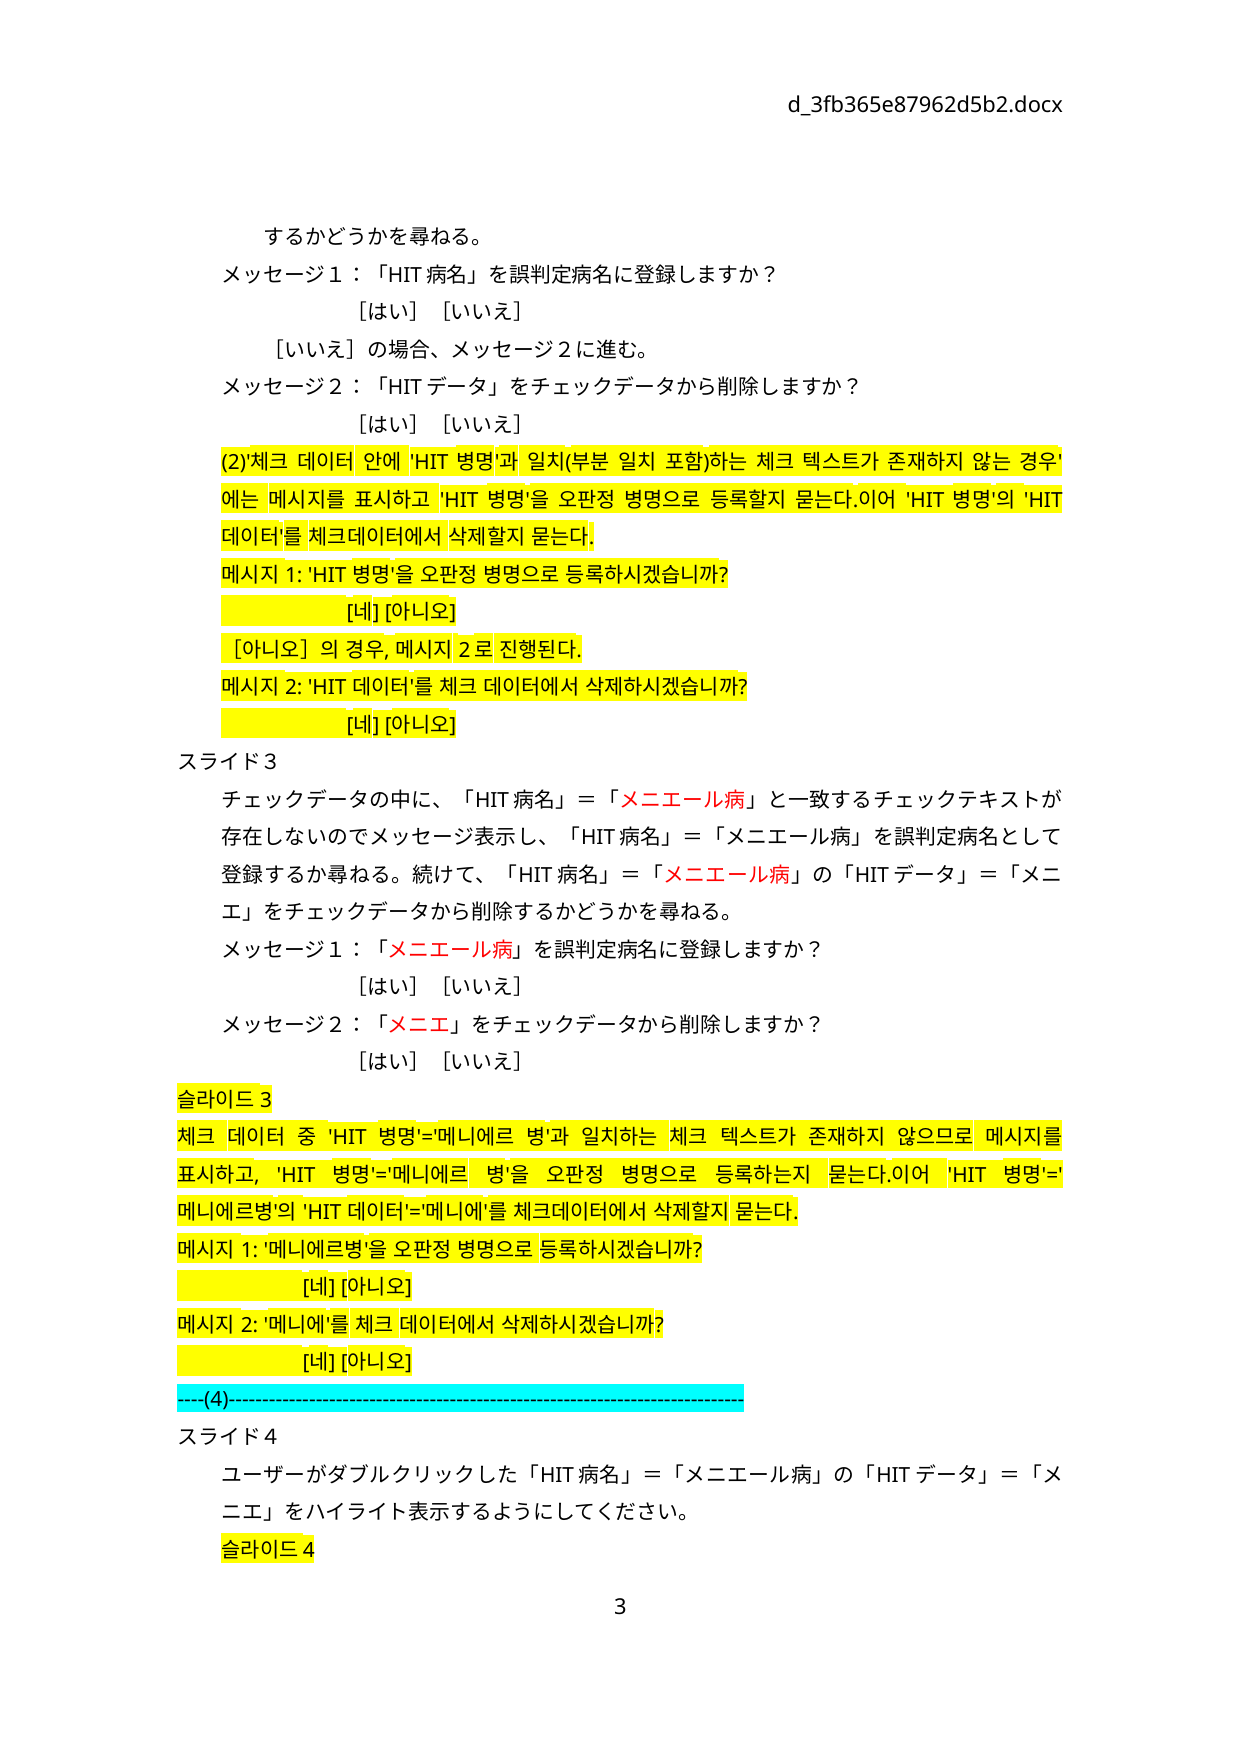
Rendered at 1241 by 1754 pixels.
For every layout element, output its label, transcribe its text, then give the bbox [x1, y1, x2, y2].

text チェックデータの中に、「HIT病名」＝「メニエール病」と一致するチェックテキストが存在しないのでメッセージ表示し、「HIT病名」＝「メニエール病」を誤判定病名として登録するか尋ねる。続けて、「HIT病名」＝「メニエール病」の「HITデータ」＝「メニエ」をチェックデータから削除するかどうかを尋ねる。 [221, 779, 1063, 929]
text ［いいえ］の場合、メッセージ２に進む。 [221, 329, 1063, 367]
text メッセージ２：「HITデータ」をチェックデータから削除しますか？ [221, 367, 1063, 404]
text ［はい］［いいえ］ [221, 967, 1063, 1004]
text [네] [아니오] [221, 592, 1063, 629]
text [네] [아니오] [177, 1267, 1063, 1304]
text 메시지 1: '메니에르병'을 오판정 병명으로 등록하시겠습니까? [177, 1229, 1063, 1267]
text ユーザーがダブルクリックした「HIT病名」＝「メニエール病」の「HITデータ」＝「メニエ」をハイライト表示するようにしてください。 [221, 1454, 1063, 1529]
text ［はい］［いいえ］ [221, 1042, 1063, 1079]
text メッセージ２：「メニエ」をチェックデータから削除しますか？ [221, 1004, 1063, 1042]
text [221, 217, 1063, 254]
text ［はい］［いいえ］ [221, 404, 1063, 442]
text 슬라이드 3 [177, 1079, 1063, 1117]
text (2)'체크 데이터 안에 'HIT 병명'과 일치(부분 일치 포함)하는 체크 텍스트가 존재하지 않는 경우'에는 메시지를 표시하고 'HIT 병명'을 오판정 병명으로 등록할지 묻는다.이어 'HIT 병명'의 'HIT 데이터'를 체크데이터에서 삭제할지 묻는다. [221, 442, 1063, 554]
text メッセージ１：「HIT病名」を誤判定病名に登録しますか？ [221, 254, 1063, 292]
text 메시지 2: 'HIT 데이터'를 체크 데이터에서 삭제하시겠습니까? [221, 667, 1063, 704]
text 메시지 2: '메니에'를 체크 데이터에서 삭제하시겠습니까? [177, 1304, 1063, 1342]
text 체크 데이터 중 'HIT 병명'='메니에르 병'과 일치하는 체크 텍스트가 존재하지 않으므로 메시지를 표시하고, 'HIT 병명'='메니에르 병'을 오판정 병명으로 등록하는지 묻는다.이어 'HIT 병명'='메니에르병'의 'HIT 데이터'='메니에'를 체크데이터에서 삭제할지 묻는다. [177, 1117, 1063, 1229]
text 메시지 1: 'HIT 병명'을 오판정 병명으로 등록하시겠습니까? [221, 554, 1063, 592]
text ［はい］［いいえ］ [221, 292, 1063, 329]
text [네] [아니오] [221, 704, 1063, 742]
text スライド３ [177, 742, 1063, 779]
text メッセージ１：「メニエール病」を誤判定病名に登録しますか？ [221, 929, 1063, 967]
text ----(4)----------------------------------------------------------------------------- [177, 1379, 1063, 1417]
text 슬라이드 4 [221, 1529, 1063, 1567]
text スライド４ [177, 1417, 1063, 1454]
text ［아니오］의 경우, 메시지 2로 진행된다. [221, 629, 1063, 667]
text [네] [아니오] [177, 1342, 1063, 1379]
